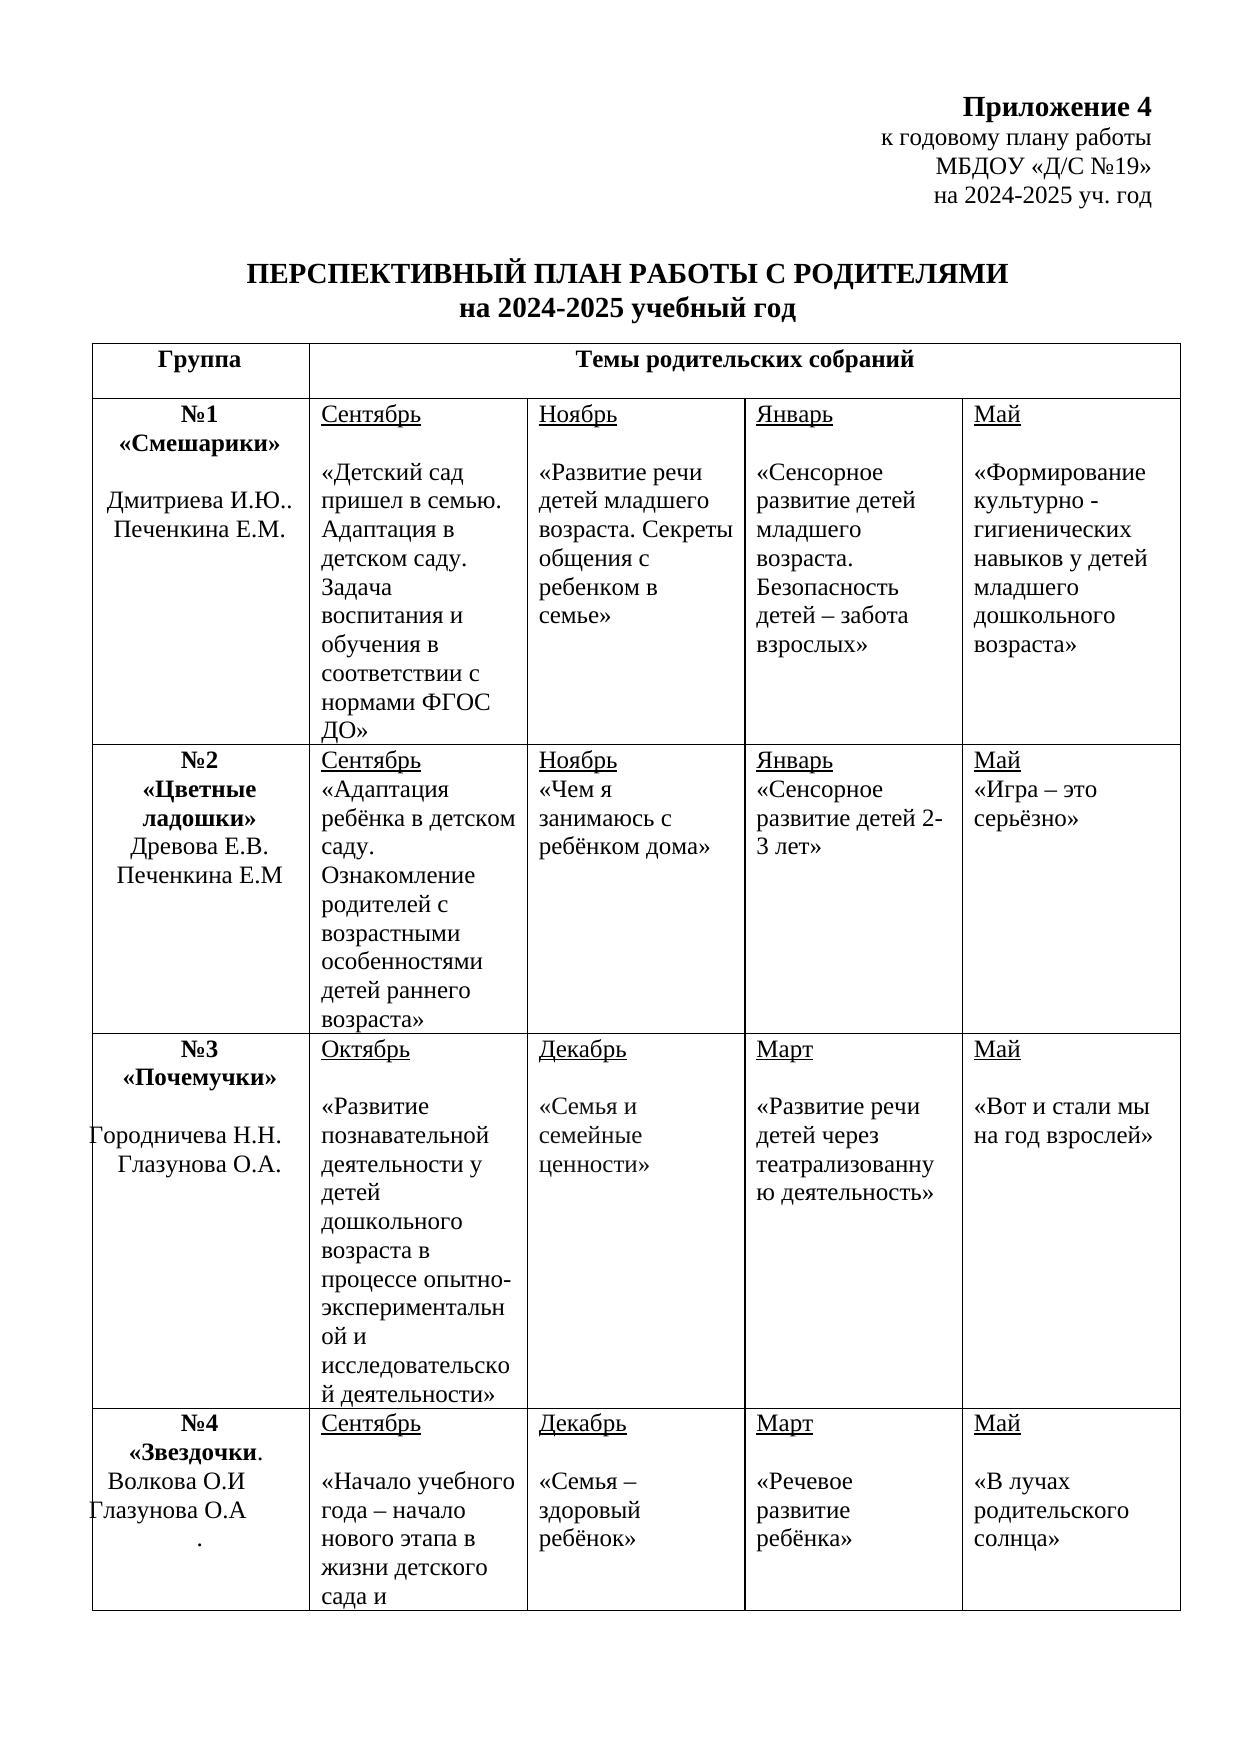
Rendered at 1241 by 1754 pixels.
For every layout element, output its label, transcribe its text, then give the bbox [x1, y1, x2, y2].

table_cell Сентябрь «Детский сад пришел в семью. Адаптация в детском саду. Задача воспитания и обучения в соответствии с нормами ФГОС ДО» [310, 399, 527, 744]
text на 2024-2025 учебный год [103, 290, 1152, 323]
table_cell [746, 1409, 962, 1610]
table_header Темы родительских собраний [310, 344, 1180, 398]
table_cell №2 «Цветные ладошки» Древова Е.В. Печенкина Е.М [93, 745, 309, 1033]
text к годовому плану работы [103, 122, 1152, 151]
table_cell Январь «Сенсорное развитие детей 2-3 лет» [746, 745, 962, 1033]
text Приложение 4 [103, 89, 1152, 122]
table_cell Октябрь «Развитие познавательной деятельности у детей дошкольного возраста в процессе опытно-экспериментальной и исследовательской деятельности» [310, 1034, 527, 1407]
table_cell Май «Игра – это серьёзно» [963, 745, 1180, 1033]
table_cell Декабрь «Семья и семейные ценности» [528, 1034, 744, 1407]
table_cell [528, 1409, 744, 1610]
table_header Группа [93, 344, 309, 398]
table_cell Май «Вот и стали мы на год взрослей» [963, 1034, 1180, 1407]
table_cell Ноябрь «Чем я занимаюсь с ребёнком дома» [528, 745, 744, 1033]
table_cell Май «Формирование культурно - гигиенических навыков у детей младшего дошкольного возраста» [963, 399, 1180, 744]
table_cell Январь «Сенсорное развитие детей младшего возраста. Безопасность детей – забота взрослых» [746, 399, 962, 744]
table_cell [963, 1409, 1180, 1610]
table_cell Ноябрь «Развитие речи детей младшего возраста. Секреты общения с ребенком в семье» [528, 399, 744, 744]
text ПЕРСПЕКТИВНЫЙ ПЛАН РАБОТЫ С РОДИТЕЛЯМИ [103, 256, 1152, 290]
text на 2024-2025 уч. год [103, 180, 1152, 208]
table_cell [93, 1409, 309, 1610]
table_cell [310, 1409, 527, 1610]
text МБДОУ «Д/С №19» [103, 151, 1152, 180]
table_cell №1 «Смешарики» Дмитриева И.Ю.. Печенкина Е.М. [93, 399, 309, 744]
table_cell №3 «Почемучки» Городничева Н.Н. Глазунова О.А. [93, 1034, 309, 1407]
table_cell Сентябрь «Адаптация ребёнка в детском саду. Ознакомление родителей с возрастными особенностями детей раннего возраста» [310, 745, 527, 1033]
table_cell Март «Развитие речи детей через театрализованную деятельность» [746, 1034, 962, 1407]
